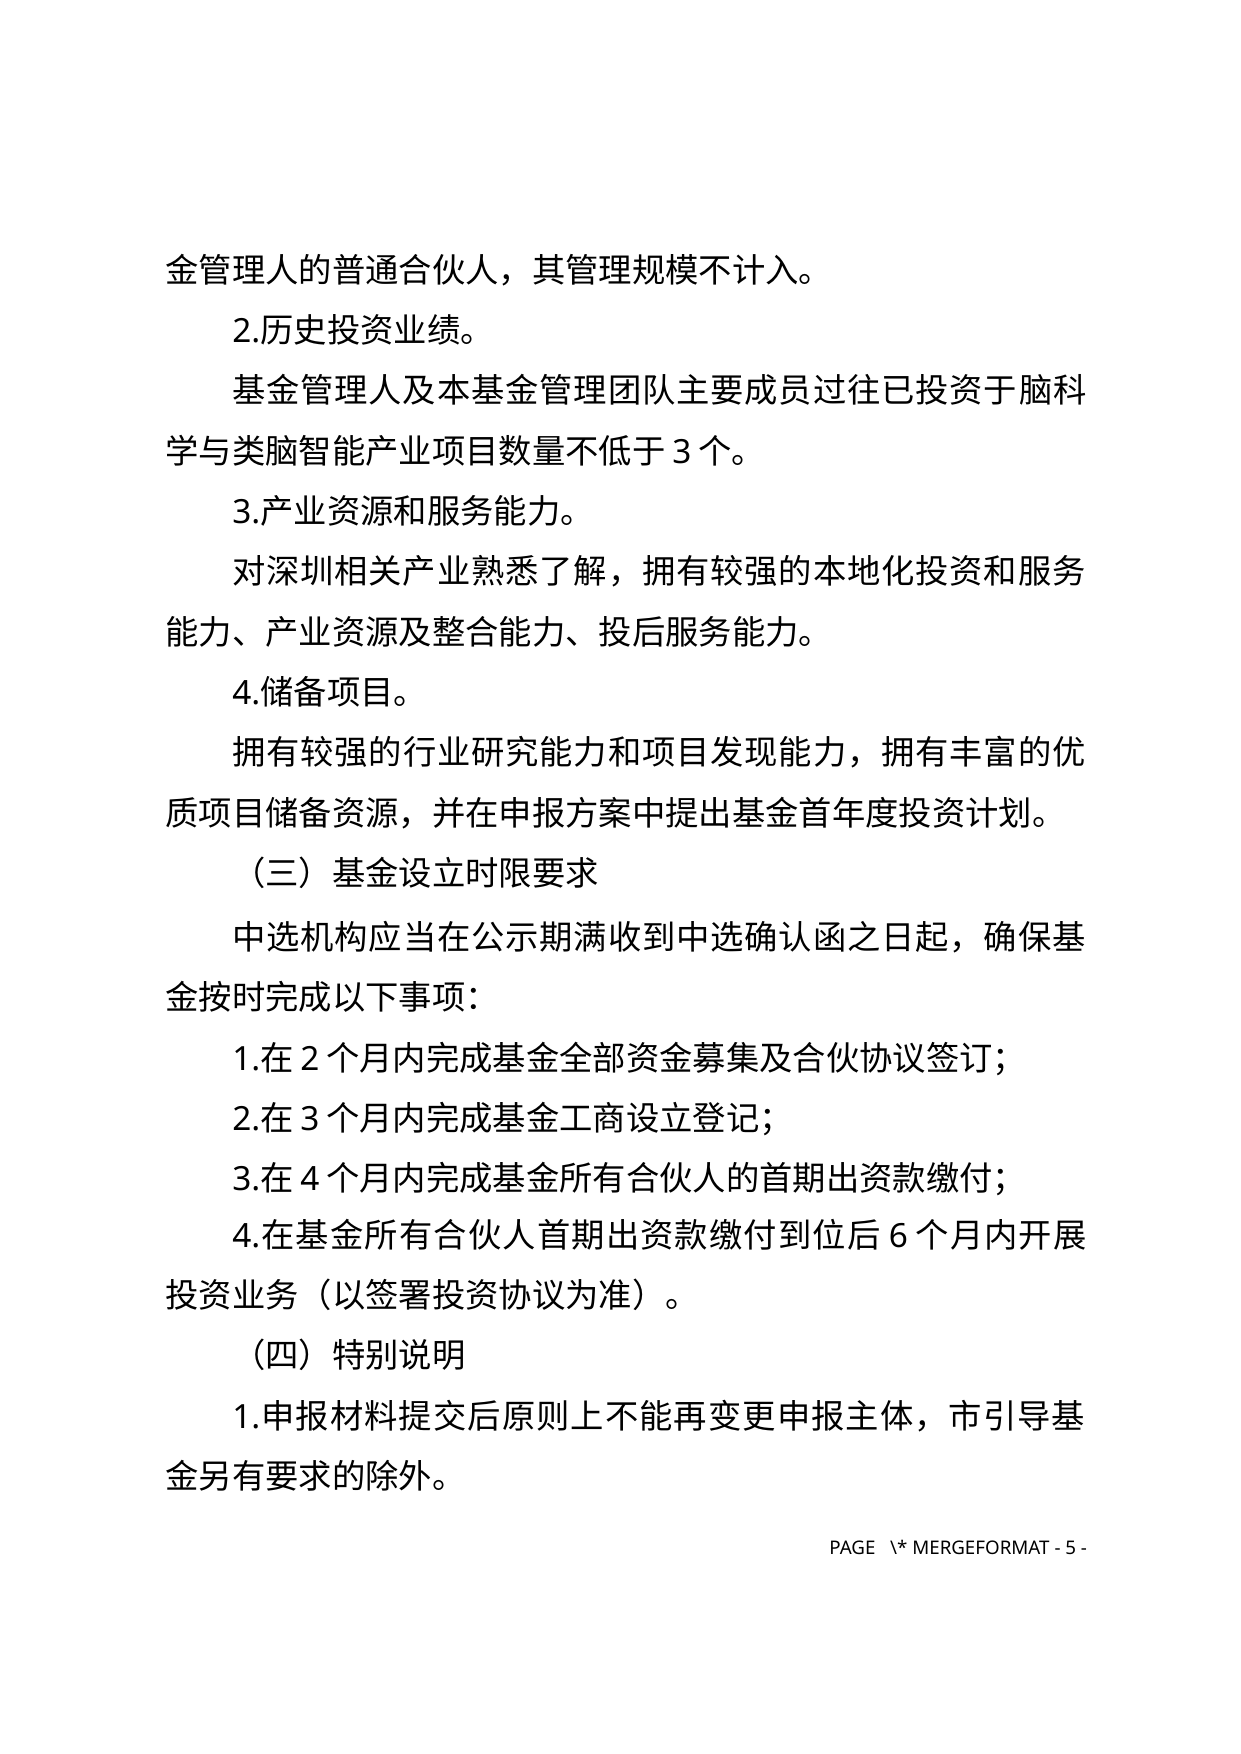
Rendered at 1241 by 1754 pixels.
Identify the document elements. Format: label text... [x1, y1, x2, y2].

text 2.在3个月内完成基金工商设立登记； [165, 1082, 1087, 1142]
text 1.在2个月内完成基金全部资金募集及合伙协议签订； [165, 1022, 1087, 1082]
text 基金管理人及本基金管理团队主要成员过往已投资于脑科学与类脑智能产业项目数量不低于3个。 [165, 358, 1087, 479]
text 拥有较强的行业研究能力和项目发现能力，拥有丰富的优质项目储备资源，并在申报方案中提出基金首年度投资计划。 [165, 720, 1087, 841]
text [165, 238, 1087, 298]
text 4.在基金所有合伙人首期出资款缴付到位后6个月内开展投资业务（以签署投资协议为准）。 [165, 1203, 1087, 1323]
text 1.申报材料提交后原则上不能再变更申报主体，市引导基金另有要求的除外。 [165, 1383, 1087, 1504]
text （四）特别说明 [165, 1323, 1087, 1383]
text 中选机构应当在公示期满收到中选确认函之日起，确保基金按时完成以下事项： [165, 901, 1087, 1022]
text （三）基金设立时限要求 [165, 841, 1087, 901]
text 3.产业资源和服务能力。 [165, 479, 1087, 539]
text 3.在4个月内完成基金所有合伙人的首期出资款缴付； [165, 1142, 1087, 1203]
text 4.储备项目。 [165, 660, 1087, 720]
text 对深圳相关产业熟悉了解，拥有较强的本地化投资和服务能力、产业资源及整合能力、投后服务能力。 [165, 539, 1087, 660]
text 2.历史投资业绩。 [165, 298, 1087, 358]
